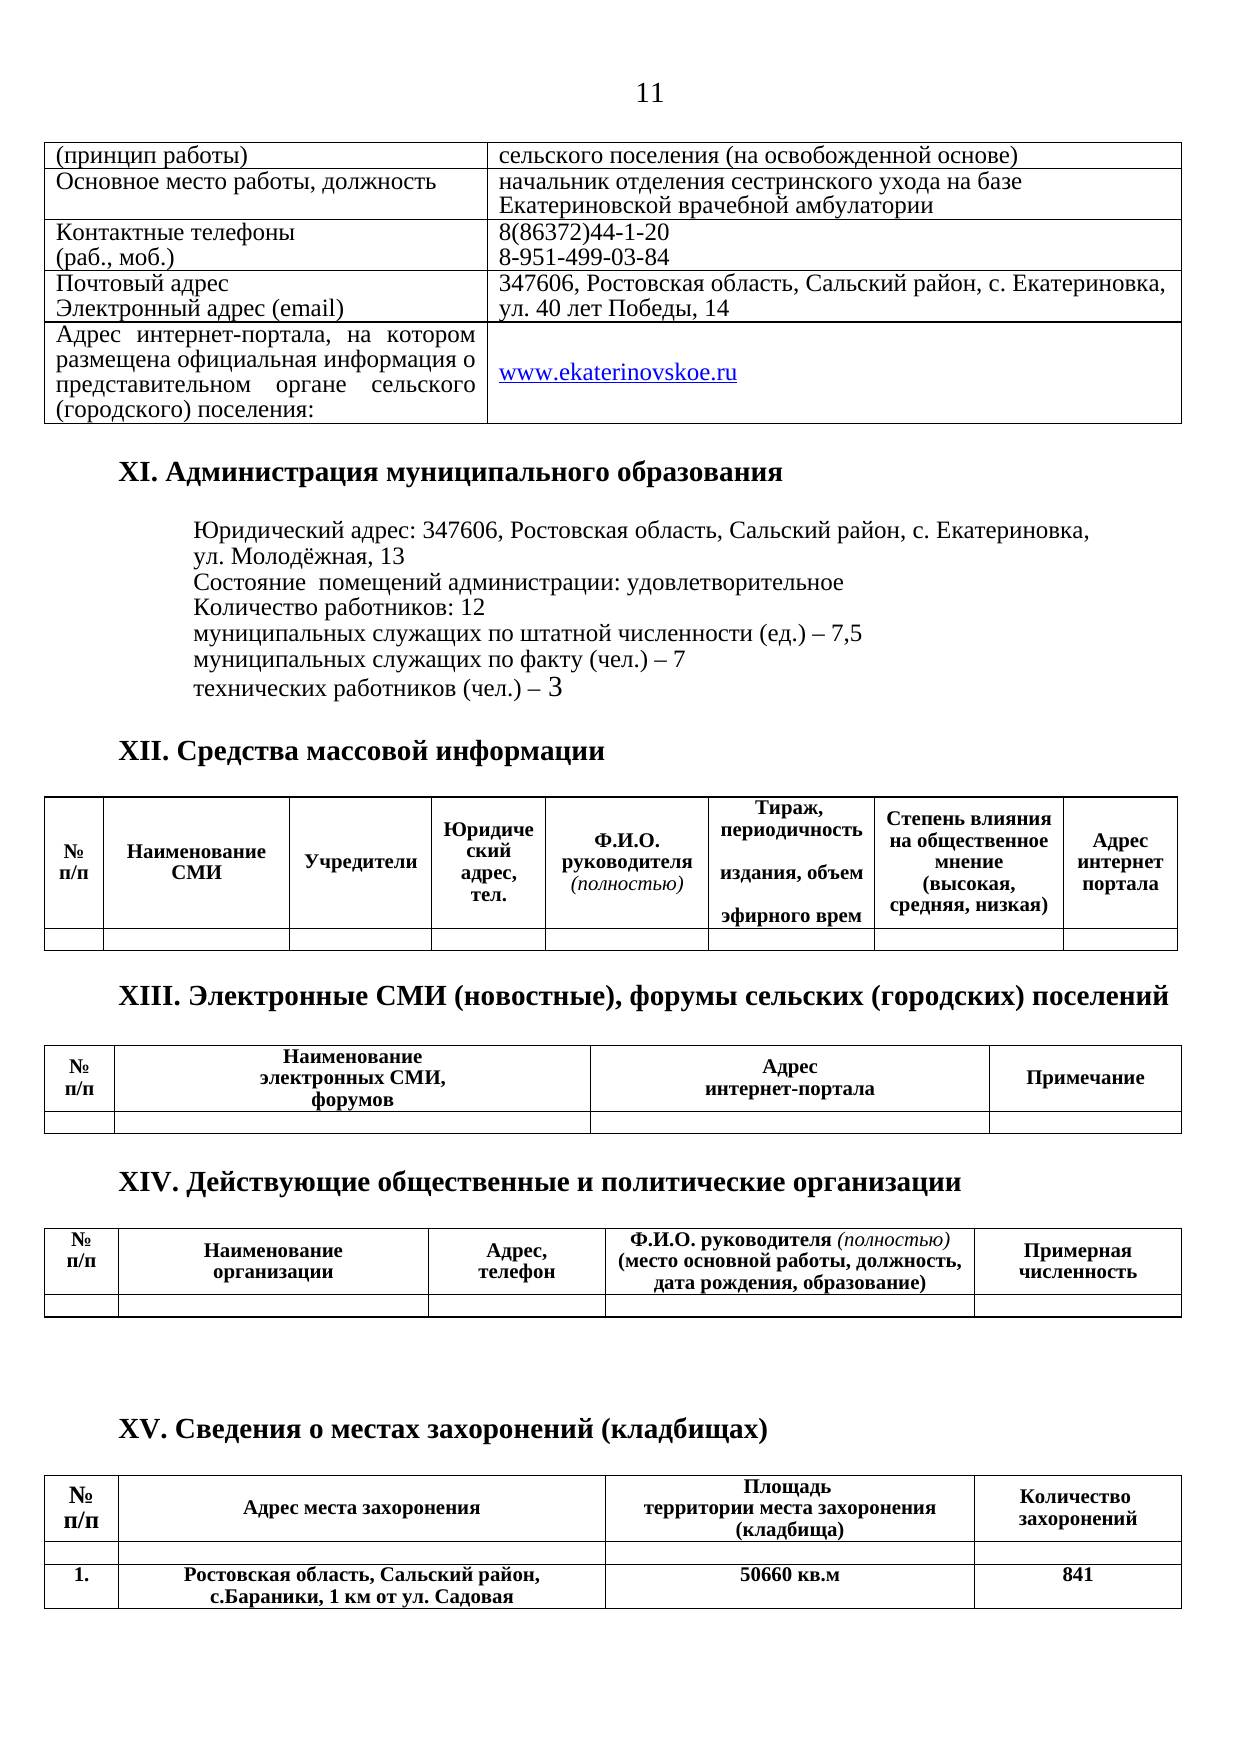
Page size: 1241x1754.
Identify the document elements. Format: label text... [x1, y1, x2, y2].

table_cell Основное место работы, должность [45, 169, 487, 219]
table_cell [875, 929, 1063, 950]
table_header Площадь территории места захоронения (кладбища) [606, 1476, 974, 1541]
table_cell [1064, 929, 1177, 950]
table_cell [115, 1112, 590, 1133]
table_header Наименование СМИ [104, 798, 289, 927]
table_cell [45, 143, 487, 168]
text XIV. Действующие общественные и политические организации [118, 1168, 1181, 1198]
subtitle XIII. Электронные СМИ (новостные), форумы сельских (городских) поселений [118, 981, 1181, 1011]
table_cell начальник отделения сестринского ухода на базе Екатериновской врачебной амбулатории [488, 169, 1181, 219]
text технических работников (чел.) – 3 [193, 673, 1181, 703]
table_cell Ростовская область, Сальский район, с.Бараники, 1 км от ул. Садовая [119, 1565, 605, 1608]
table_header Тираж, периодичность издания, объем эфирного врем [709, 798, 874, 927]
table_cell [45, 1112, 114, 1133]
table_header № п/п [45, 1046, 114, 1111]
table_cell [546, 929, 708, 950]
table_cell [432, 929, 545, 950]
table_cell [290, 929, 431, 950]
table_header № п/п [45, 1229, 118, 1294]
table_cell [606, 1542, 974, 1563]
table_header Наименование электронных СМИ, форумов [115, 1046, 590, 1111]
table_cell [709, 929, 874, 950]
table_header Адрес, телефон [429, 1229, 605, 1294]
table_cell [104, 929, 289, 950]
table_header Степень влияния на общественное мнение (высокая, средняя, низкая) [875, 798, 1063, 927]
table_cell Контактные телефоны (раб., моб.) [45, 220, 487, 270]
text ул. Молодёжная, 13 [193, 543, 1181, 569]
table_cell [990, 1112, 1181, 1133]
table_cell 1. [45, 1565, 118, 1608]
table_header Наименование организации [119, 1229, 428, 1294]
table_cell 50660 кв.м [606, 1565, 974, 1608]
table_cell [488, 143, 1181, 168]
table_cell Почтовый адрес Электронный адрес (email) [45, 271, 487, 321]
table_cell [429, 1295, 605, 1316]
table_cell [591, 1112, 989, 1133]
table_header № п/п [45, 1476, 118, 1541]
table_cell [45, 1542, 118, 1563]
table_cell [45, 1295, 118, 1316]
table_header Адрес интернет портала [1064, 798, 1177, 927]
text Количество работников: 12 [193, 595, 1181, 621]
table_header Юридический адрес, тел. [432, 798, 545, 927]
table_cell [119, 1295, 428, 1316]
table_header Учредители [290, 798, 431, 927]
text муниципальных служащих по факту (чел.) – 7 [193, 647, 1181, 673]
table_cell 347606, Ростовская область, Сальский район, с. Екатериновка, ул. 40 лет Победы, 14 [488, 271, 1181, 321]
text Состояние помещений администрации: удовлетворительное [193, 569, 1181, 595]
table_cell Адрес интернет-портала, на котором размещена официальная информация о представительном органе сельского (городского) поселения: [45, 323, 487, 423]
table_cell 841 [975, 1565, 1181, 1608]
table_header Ф.И.О. руководителя (полностью) (место основной работы, должность, дата рождения, образование) [606, 1229, 974, 1294]
table_cell [119, 1542, 605, 1563]
table_header Количество захоронений [975, 1476, 1181, 1541]
table_header № п/п [45, 798, 103, 927]
table_cell [975, 1542, 1181, 1563]
table_cell [45, 929, 103, 950]
table_header Примечание [990, 1046, 1181, 1111]
table_header Адрес места захоронения [119, 1476, 605, 1541]
text муниципальных служащих по штатной численности (ед.) – 7,5 [193, 621, 1181, 647]
table_header Примерная численность [975, 1229, 1181, 1294]
text XV. Сведения о местах захоронений (кладбищах) [118, 1415, 1181, 1445]
table_header Ф.И.О. руководителя (полностью) [546, 798, 708, 927]
table_cell www.ekaterinovskoe.ru [488, 323, 1181, 423]
subtitle XII. Средства массовой информации [118, 736, 1181, 766]
table_cell 8(86372)44-1-20 8-951-499-03-84 [488, 220, 1181, 270]
text XI. Администрация муниципального образования [118, 457, 1181, 487]
table_header Адрес интернет-портала [591, 1046, 989, 1111]
text Юридический адрес: 347606, Ростовская область, Сальский район, с. Екатериновка, [193, 518, 1181, 543]
table_cell [606, 1295, 974, 1316]
table_cell [975, 1295, 1181, 1316]
